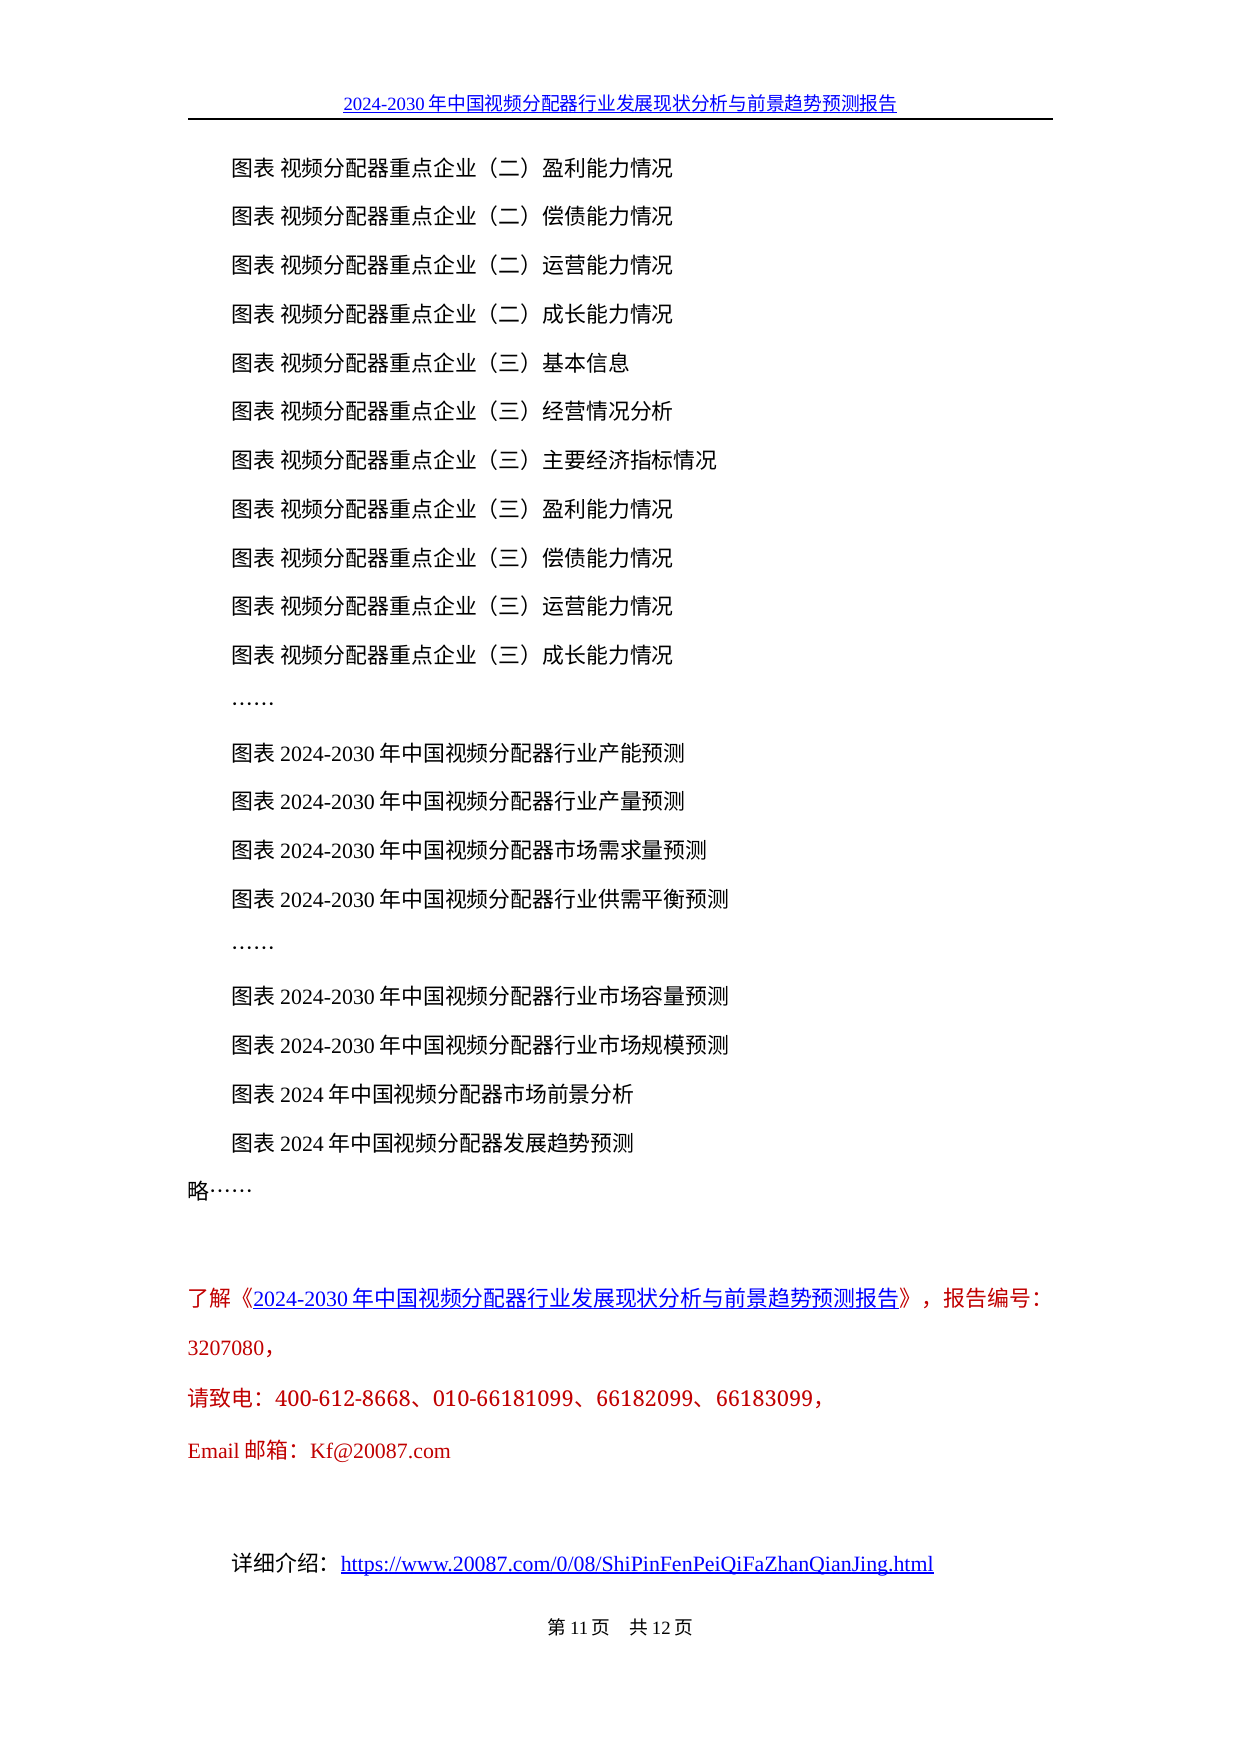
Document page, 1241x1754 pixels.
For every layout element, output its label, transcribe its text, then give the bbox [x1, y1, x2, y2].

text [187, 150, 1053, 1206]
text 请致电：400-612-8668、010-66181099、66182099、66183099， [187, 1381, 1053, 1413]
text Email邮箱：Kf@20087.com [187, 1432, 1053, 1465]
text 详细介绍：https://www.20087.com/0/08/ShiPinFenPeiQiFaZhanQianJing.html [187, 1545, 1053, 1578]
text 了解《2024-2030年中国视频分配器行业发展现状分析与前景趋势预测报告》，报告编号：3207080， [187, 1280, 1053, 1362]
